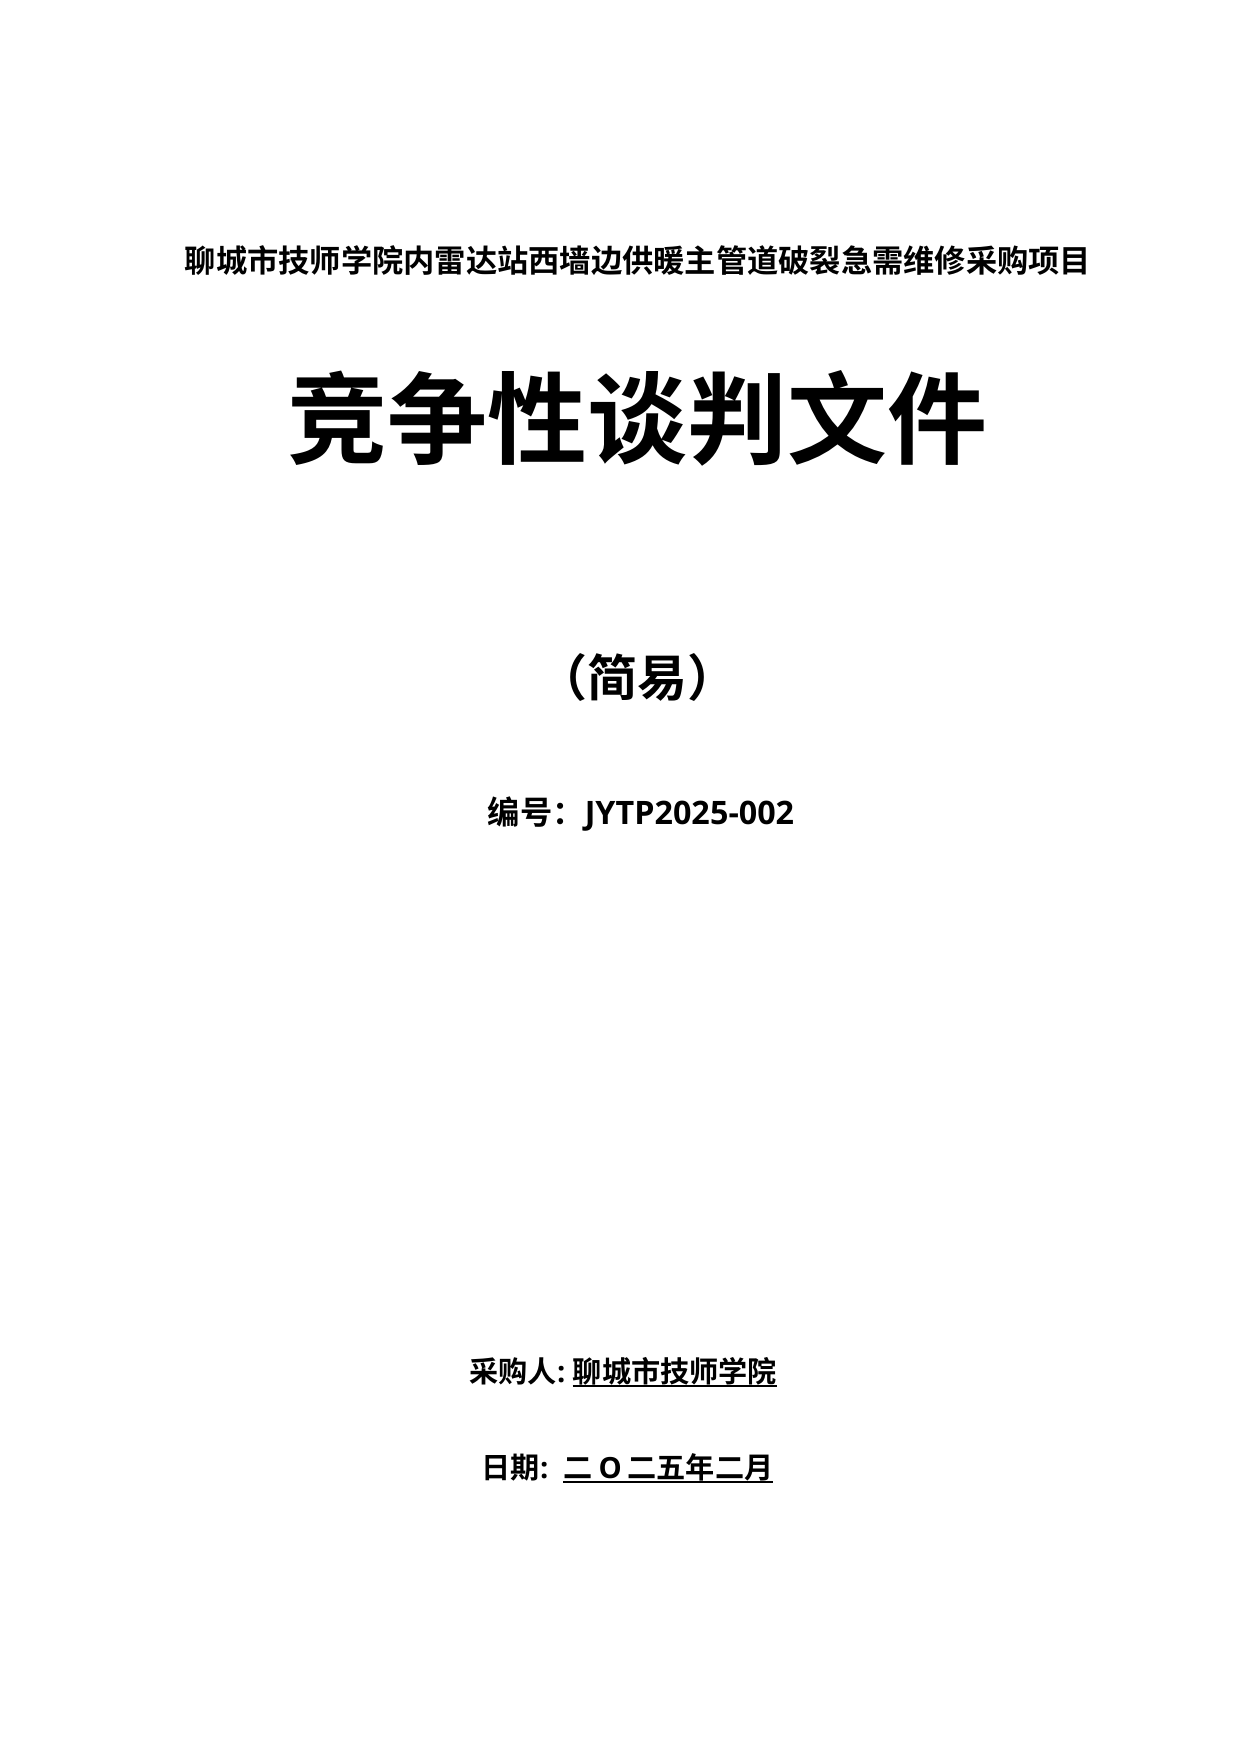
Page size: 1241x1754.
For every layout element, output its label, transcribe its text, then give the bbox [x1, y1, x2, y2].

text 竞争性谈判文件 [131, 331, 1144, 494]
text 编号：JYTP2025-002 [131, 783, 1144, 837]
text 采购人: 聊城市技师学院. [131, 1343, 1123, 1397]
text （简易） [131, 638, 1144, 711]
text 聊城市技师学院内雷达站西墙边供暖主管道破裂急需维修采购项目 [131, 232, 1144, 286]
text 日期: 二O二五年二月 [131, 1439, 1123, 1493]
